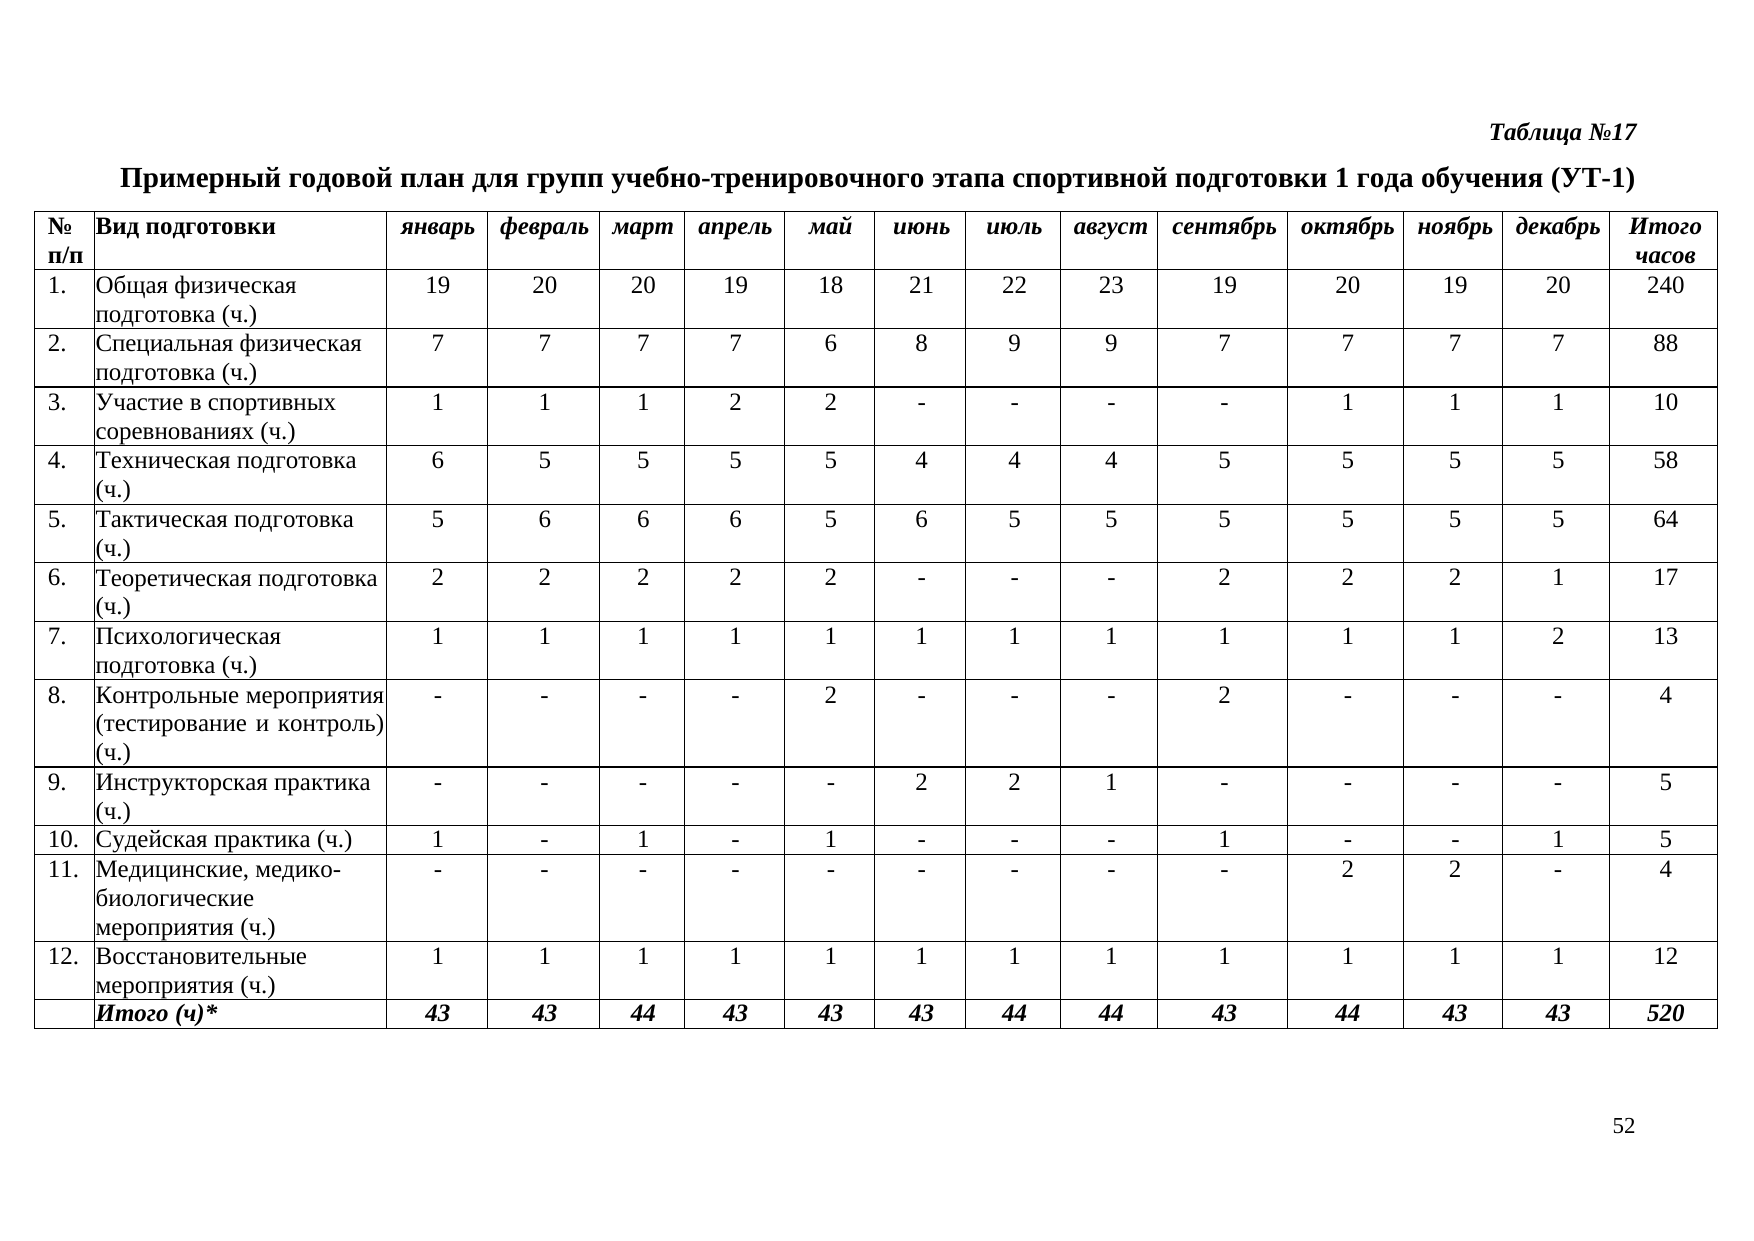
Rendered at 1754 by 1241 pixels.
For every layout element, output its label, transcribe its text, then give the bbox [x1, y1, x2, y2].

table_cell 21 [875, 270, 965, 328]
table_header октябрь [1288, 212, 1403, 269]
table_cell - [1503, 855, 1609, 941]
table_cell Участие в спортивных соревнованиях (ч.) [95, 388, 386, 445]
table_cell 6 [387, 446, 487, 503]
table_cell 2. [35, 329, 94, 386]
table_cell - [600, 768, 684, 825]
table_cell 43 [387, 1000, 487, 1028]
table_cell 5 [1288, 505, 1403, 562]
table_header апрель [685, 212, 784, 269]
table_cell - [685, 680, 784, 766]
table_header май [785, 212, 874, 269]
table_cell 8. [35, 680, 94, 766]
table_cell 1 [685, 622, 784, 679]
table_cell 5 [785, 446, 874, 503]
table_header Итого часов [1610, 212, 1717, 269]
table_cell 4 [1061, 446, 1157, 503]
table_cell - [1503, 768, 1609, 825]
table_cell 4 [1610, 680, 1717, 766]
table_cell 5 [685, 446, 784, 503]
table_cell 1 [1288, 942, 1403, 999]
table_cell 1 [1404, 942, 1502, 999]
table_cell - [600, 680, 684, 766]
table_cell - [685, 768, 784, 825]
table_cell 7 [685, 329, 784, 386]
table_cell 2 [875, 768, 965, 825]
table_cell 44 [966, 1000, 1060, 1028]
table_cell - [1503, 680, 1609, 766]
table_cell - [875, 826, 965, 853]
table_cell 2 [785, 388, 874, 445]
table_cell 5 [966, 505, 1060, 562]
table_cell 43 [785, 1000, 874, 1028]
table_cell 11. [35, 855, 94, 941]
table_cell 2 [600, 563, 684, 621]
table_cell 5 [600, 446, 684, 503]
table_cell 3. [35, 388, 94, 445]
table_cell - [488, 826, 599, 853]
table_header январь [387, 212, 487, 269]
table_cell 44 [1288, 1000, 1403, 1028]
table_cell - [488, 855, 599, 941]
table_cell 6 [875, 505, 965, 562]
table_cell 5 [1158, 505, 1287, 562]
table_header № п/п [35, 212, 94, 269]
table_cell 5 [1404, 505, 1502, 562]
table_cell 1 [875, 942, 965, 999]
table_cell 7. [35, 622, 94, 679]
table_cell - [785, 768, 874, 825]
table_cell - [488, 680, 599, 766]
table_cell 6. [35, 563, 94, 621]
table_cell 1. [35, 270, 94, 328]
table_cell 1 [875, 622, 965, 679]
table_cell 5 [1404, 446, 1502, 503]
table_cell 1 [1158, 826, 1287, 853]
table_cell 19 [685, 270, 784, 328]
table_cell - [387, 855, 487, 941]
table_cell 5 [785, 505, 874, 562]
table_cell 43 [685, 1000, 784, 1028]
table_cell - [1288, 768, 1403, 825]
table_header ноябрь [1404, 212, 1502, 269]
table_cell 1 [1288, 388, 1403, 445]
table_cell 12. [35, 942, 94, 999]
table_cell 19 [1404, 270, 1502, 328]
table_cell Психологическая подготовка (ч.) [95, 622, 386, 679]
table_cell Тактическая подготовка (ч.) [95, 505, 386, 562]
table_cell 7 [1404, 329, 1502, 386]
table_cell 10. [35, 826, 94, 853]
table_cell 43 [1404, 1000, 1502, 1028]
table_cell - [1061, 826, 1157, 853]
table_cell 2 [1158, 563, 1287, 621]
table_cell 2 [1288, 855, 1403, 941]
table_cell 1 [600, 388, 684, 445]
table_cell 5 [1503, 505, 1609, 562]
table_cell 13 [1610, 622, 1717, 679]
table_cell 2 [387, 563, 487, 621]
table_cell Общая физическая подготовка (ч.) [95, 270, 386, 328]
table_cell 5. [35, 505, 94, 562]
table_cell - [1404, 768, 1502, 825]
table_cell 2 [1404, 855, 1502, 941]
table_header март [600, 212, 684, 269]
table_cell 1 [600, 942, 684, 999]
table_cell - [1404, 680, 1502, 766]
table_cell - [1158, 768, 1287, 825]
table_header июнь [875, 212, 965, 269]
table_cell Контрольные мероприятия (тестирование и контроль) (ч.) [95, 680, 386, 766]
table_cell 2 [966, 768, 1060, 825]
table_cell 1 [600, 622, 684, 679]
table_cell 19 [387, 270, 487, 328]
table_cell Судейская практика (ч.) [95, 826, 386, 853]
table_cell 1 [1503, 563, 1609, 621]
table_cell 1 [785, 826, 874, 853]
table_cell 4 [1610, 855, 1717, 941]
table_cell 2 [685, 388, 784, 445]
table_cell - [1404, 826, 1502, 853]
table_cell 1 [1061, 942, 1157, 999]
table_cell - [387, 680, 487, 766]
table_cell - [875, 388, 965, 445]
table_cell 1 [488, 942, 599, 999]
table_cell 23 [1061, 270, 1157, 328]
table_cell 7 [1503, 329, 1609, 386]
table_cell 2 [785, 680, 874, 766]
table_cell - [1061, 680, 1157, 766]
table_cell 64 [1610, 505, 1717, 562]
table_cell 2 [1288, 563, 1403, 621]
table_cell 2 [488, 563, 599, 621]
table_cell 18 [785, 270, 874, 328]
table_cell 20 [600, 270, 684, 328]
table_cell 2 [685, 563, 784, 621]
table_cell 9. [35, 768, 94, 825]
table_cell 44 [600, 1000, 684, 1028]
table_cell - [488, 768, 599, 825]
table_cell 5 [488, 446, 599, 503]
table_cell Итого (ч)* [95, 1000, 386, 1028]
table_cell - [387, 768, 487, 825]
table_cell 4. [35, 446, 94, 503]
table_cell 1 [1061, 622, 1157, 679]
table_cell 88 [1610, 329, 1717, 386]
table_cell 6 [600, 505, 684, 562]
table_cell 1 [1158, 622, 1287, 679]
table_cell - [1061, 563, 1157, 621]
table_cell 1 [1158, 942, 1287, 999]
table_cell 43 [875, 1000, 965, 1028]
table_cell 7 [600, 329, 684, 386]
table_cell 19 [1158, 270, 1287, 328]
table_cell 20 [1503, 270, 1609, 328]
table_cell 5 [1503, 446, 1609, 503]
table_cell - [1061, 388, 1157, 445]
table_cell 1 [1404, 622, 1502, 679]
table_cell 1 [1503, 942, 1609, 999]
table_cell - [966, 388, 1060, 445]
table_cell 10 [1610, 388, 1717, 445]
table_cell 1 [1288, 622, 1403, 679]
table_cell - [1158, 388, 1287, 445]
table_cell 520 [1610, 1000, 1717, 1028]
table_cell 1 [966, 942, 1060, 999]
table_cell 2 [1503, 622, 1609, 679]
table_cell - [875, 855, 965, 941]
table_cell 1 [685, 942, 784, 999]
table_cell 1 [488, 622, 599, 679]
table_cell 1 [1503, 826, 1609, 853]
table_header сентябрь [1158, 212, 1287, 269]
text Таблица №17 [23, 117, 1636, 146]
table_cell Восстановительные мероприятия (ч.) [95, 942, 386, 999]
table_cell 2 [1404, 563, 1502, 621]
table_cell 5 [387, 505, 487, 562]
table_cell 1 [785, 942, 874, 999]
table_cell 2 [785, 563, 874, 621]
table_cell - [875, 563, 965, 621]
table_header декабрь [1503, 212, 1609, 269]
table_cell 17 [1610, 563, 1717, 621]
table_cell - [1158, 855, 1287, 941]
table_cell 1 [785, 622, 874, 679]
table_cell 9 [1061, 329, 1157, 386]
table_cell 5 [1610, 826, 1717, 853]
table_cell 2 [1158, 680, 1287, 766]
table_cell 5 [1061, 505, 1157, 562]
table_cell - [966, 855, 1060, 941]
table_header июль [966, 212, 1060, 269]
table_cell 8 [875, 329, 965, 386]
table_cell 6 [488, 505, 599, 562]
table_cell 1 [387, 942, 487, 999]
table_cell 7 [387, 329, 487, 386]
table_header Вид подготовки [95, 212, 386, 269]
table_cell - [966, 826, 1060, 853]
table_cell 1 [1061, 768, 1157, 825]
table_cell 1 [488, 388, 599, 445]
table_cell 9 [966, 329, 1060, 386]
table_cell 1 [600, 826, 684, 853]
table_cell 43 [1158, 1000, 1287, 1028]
table_cell - [966, 680, 1060, 766]
table_cell - [600, 855, 684, 941]
table_cell - [1288, 680, 1403, 766]
table_cell - [685, 855, 784, 941]
table_cell 6 [685, 505, 784, 562]
table_cell - [785, 855, 874, 941]
table_cell 7 [488, 329, 599, 386]
table_cell 4 [875, 446, 965, 503]
table_cell 1 [387, 388, 487, 445]
table_cell 4 [966, 446, 1060, 503]
table_cell Медицинские, медико- биологические мероприятия (ч.) [95, 855, 386, 941]
subtitle Примерный годовой план для групп учебно-тренировочного этапа спортивной подготовки 1 года обучения (УТ-1) [23, 161, 1635, 194]
table_cell - [966, 563, 1060, 621]
table_cell 12 [1610, 942, 1717, 999]
table_cell 240 [1610, 270, 1717, 328]
table_cell 20 [1288, 270, 1403, 328]
table_cell Техническая подготовка (ч.) [95, 446, 386, 503]
table_cell Инструкторская практика (ч.) [95, 768, 386, 825]
table_cell Специальная физическая подготовка (ч.) [95, 329, 386, 386]
table_cell 1 [966, 622, 1060, 679]
table_cell - [685, 826, 784, 853]
table_cell 5 [1158, 446, 1287, 503]
table_cell 5 [1288, 446, 1403, 503]
table_cell 6 [785, 329, 874, 386]
table_cell 43 [1503, 1000, 1609, 1028]
table_cell 1 [1503, 388, 1609, 445]
table_cell 20 [488, 270, 599, 328]
table_header август [1061, 212, 1157, 269]
table_cell 1 [387, 622, 487, 679]
table_cell 22 [966, 270, 1060, 328]
table_header февраль [488, 212, 599, 269]
table_cell - [1061, 855, 1157, 941]
table_cell 58 [1610, 446, 1717, 503]
table_cell [35, 1000, 94, 1028]
table_cell 1 [387, 826, 487, 853]
table_cell 1 [1404, 388, 1502, 445]
table_cell - [875, 680, 965, 766]
table_cell - [1288, 826, 1403, 853]
table_cell 44 [1061, 1000, 1157, 1028]
table_cell 7 [1158, 329, 1287, 386]
table_cell 43 [488, 1000, 599, 1028]
table_cell 5 [1610, 768, 1717, 825]
table_cell 7 [1288, 329, 1403, 386]
table_cell Теоретическая подготовка (ч.) [95, 563, 386, 621]
